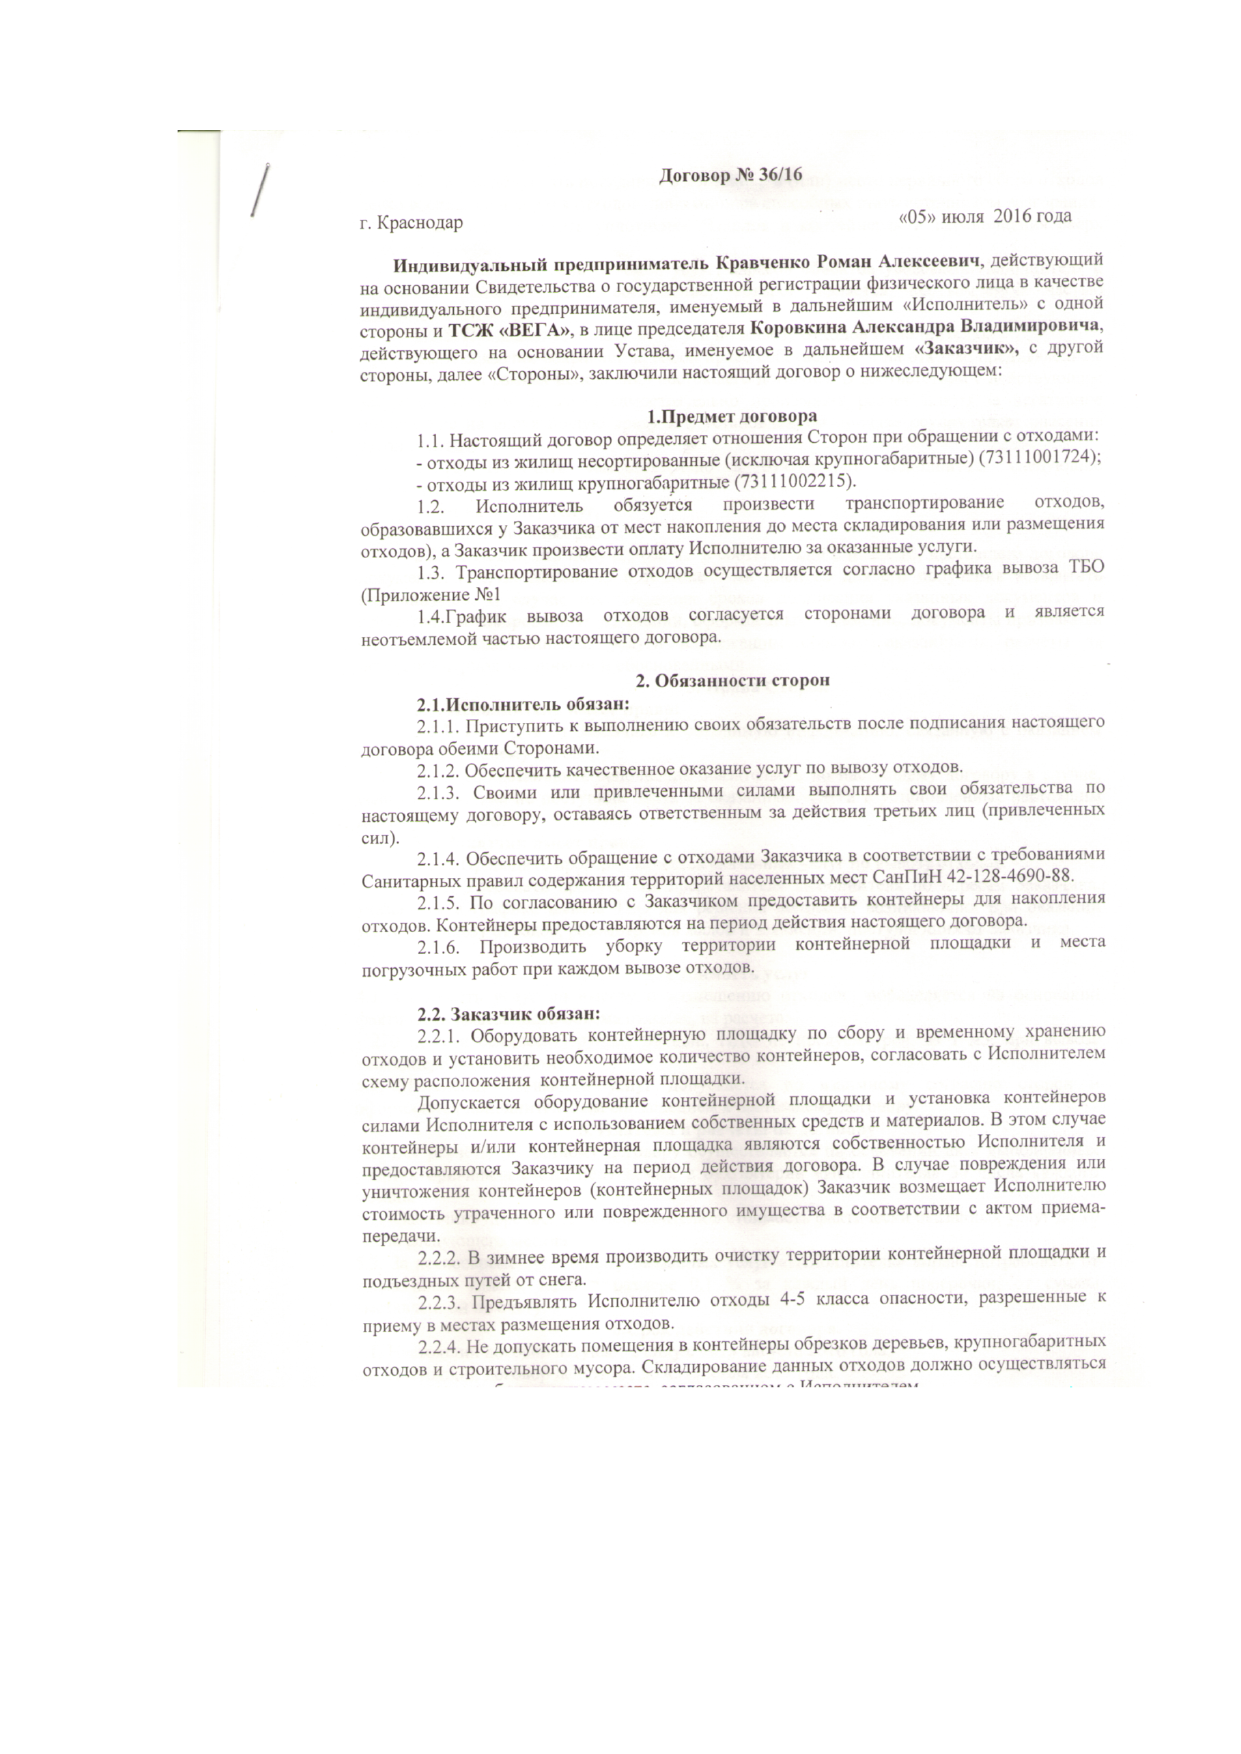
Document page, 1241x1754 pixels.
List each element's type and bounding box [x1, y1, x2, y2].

picture [177, 130, 1152, 1392]
